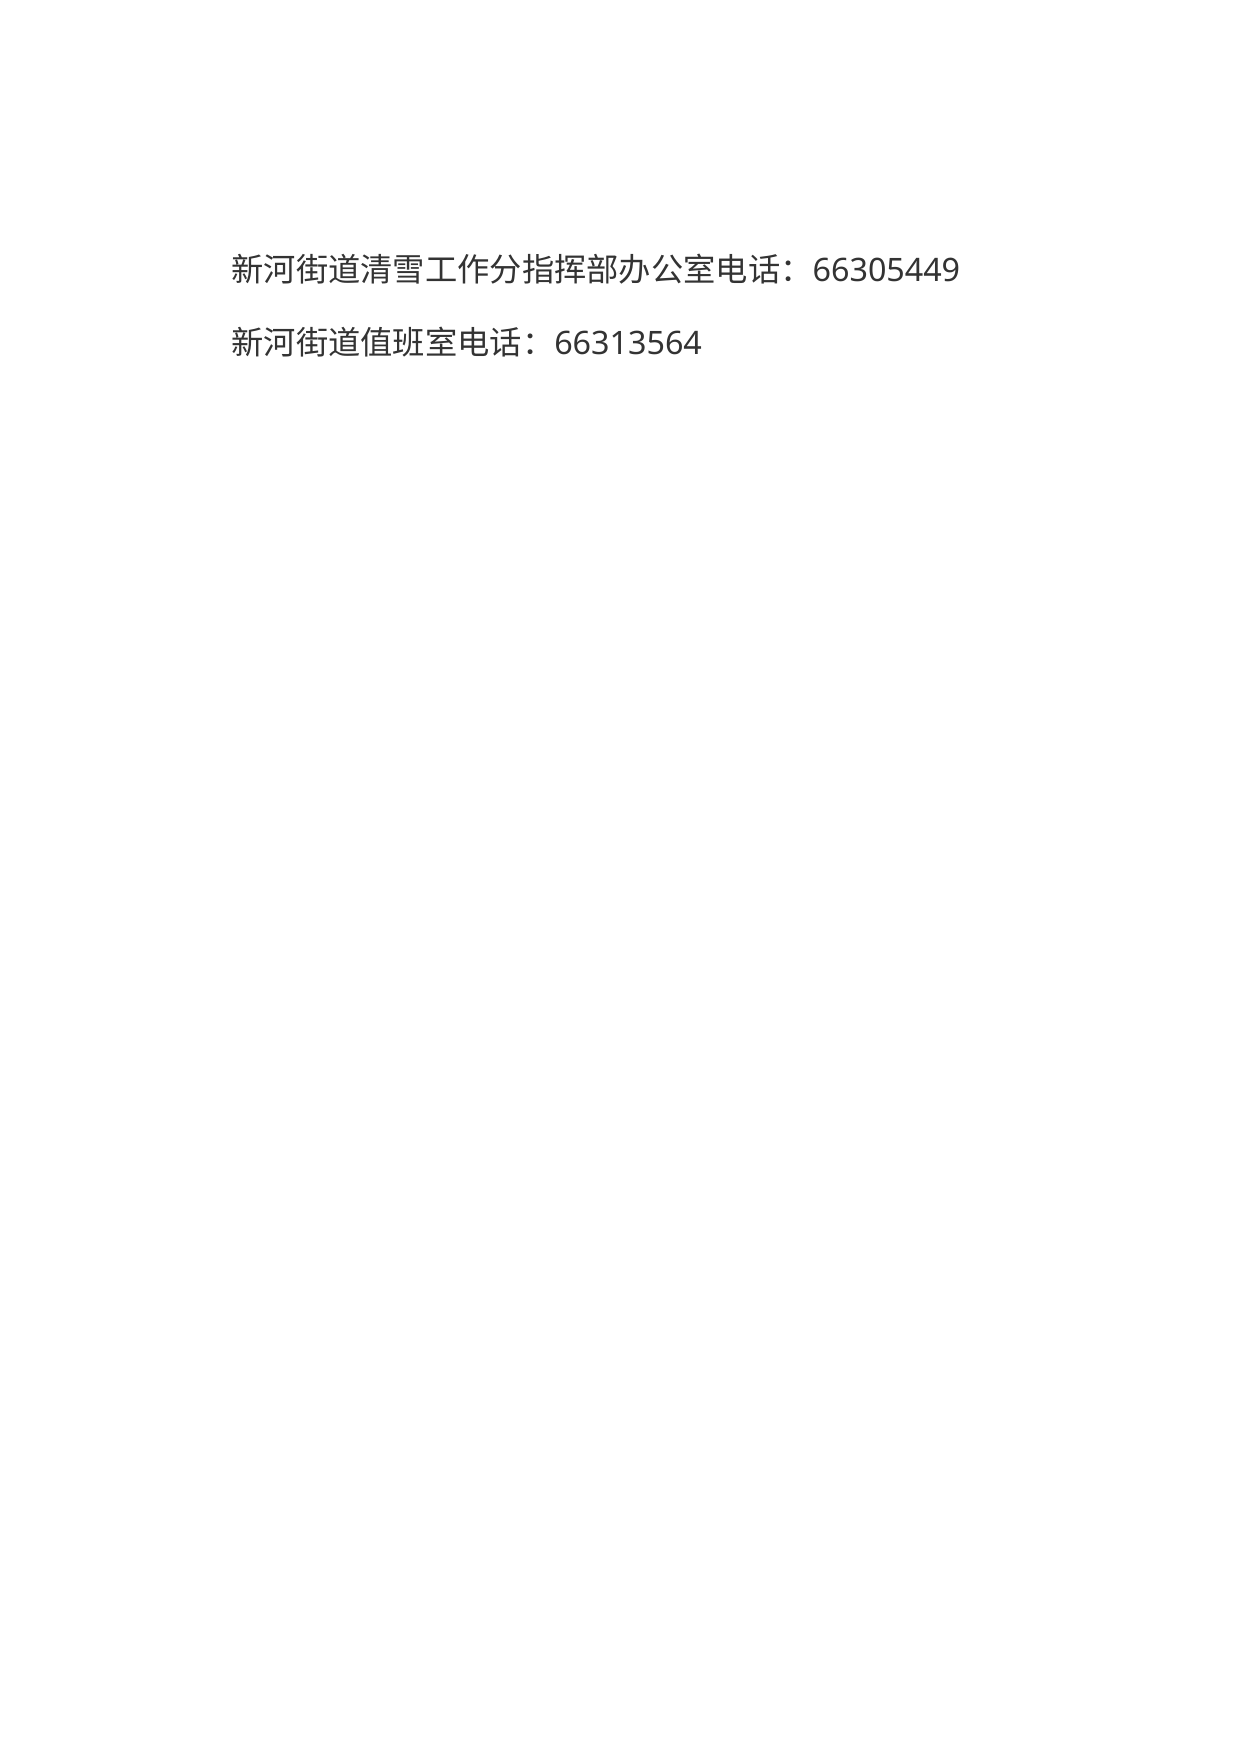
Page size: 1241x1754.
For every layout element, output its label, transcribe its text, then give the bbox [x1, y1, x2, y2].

text 新河街道清雪工作分指挥部办公室电话：66305449 [187, 235, 1053, 300]
text 新河街道值班室电话：66313564 [187, 308, 1053, 373]
